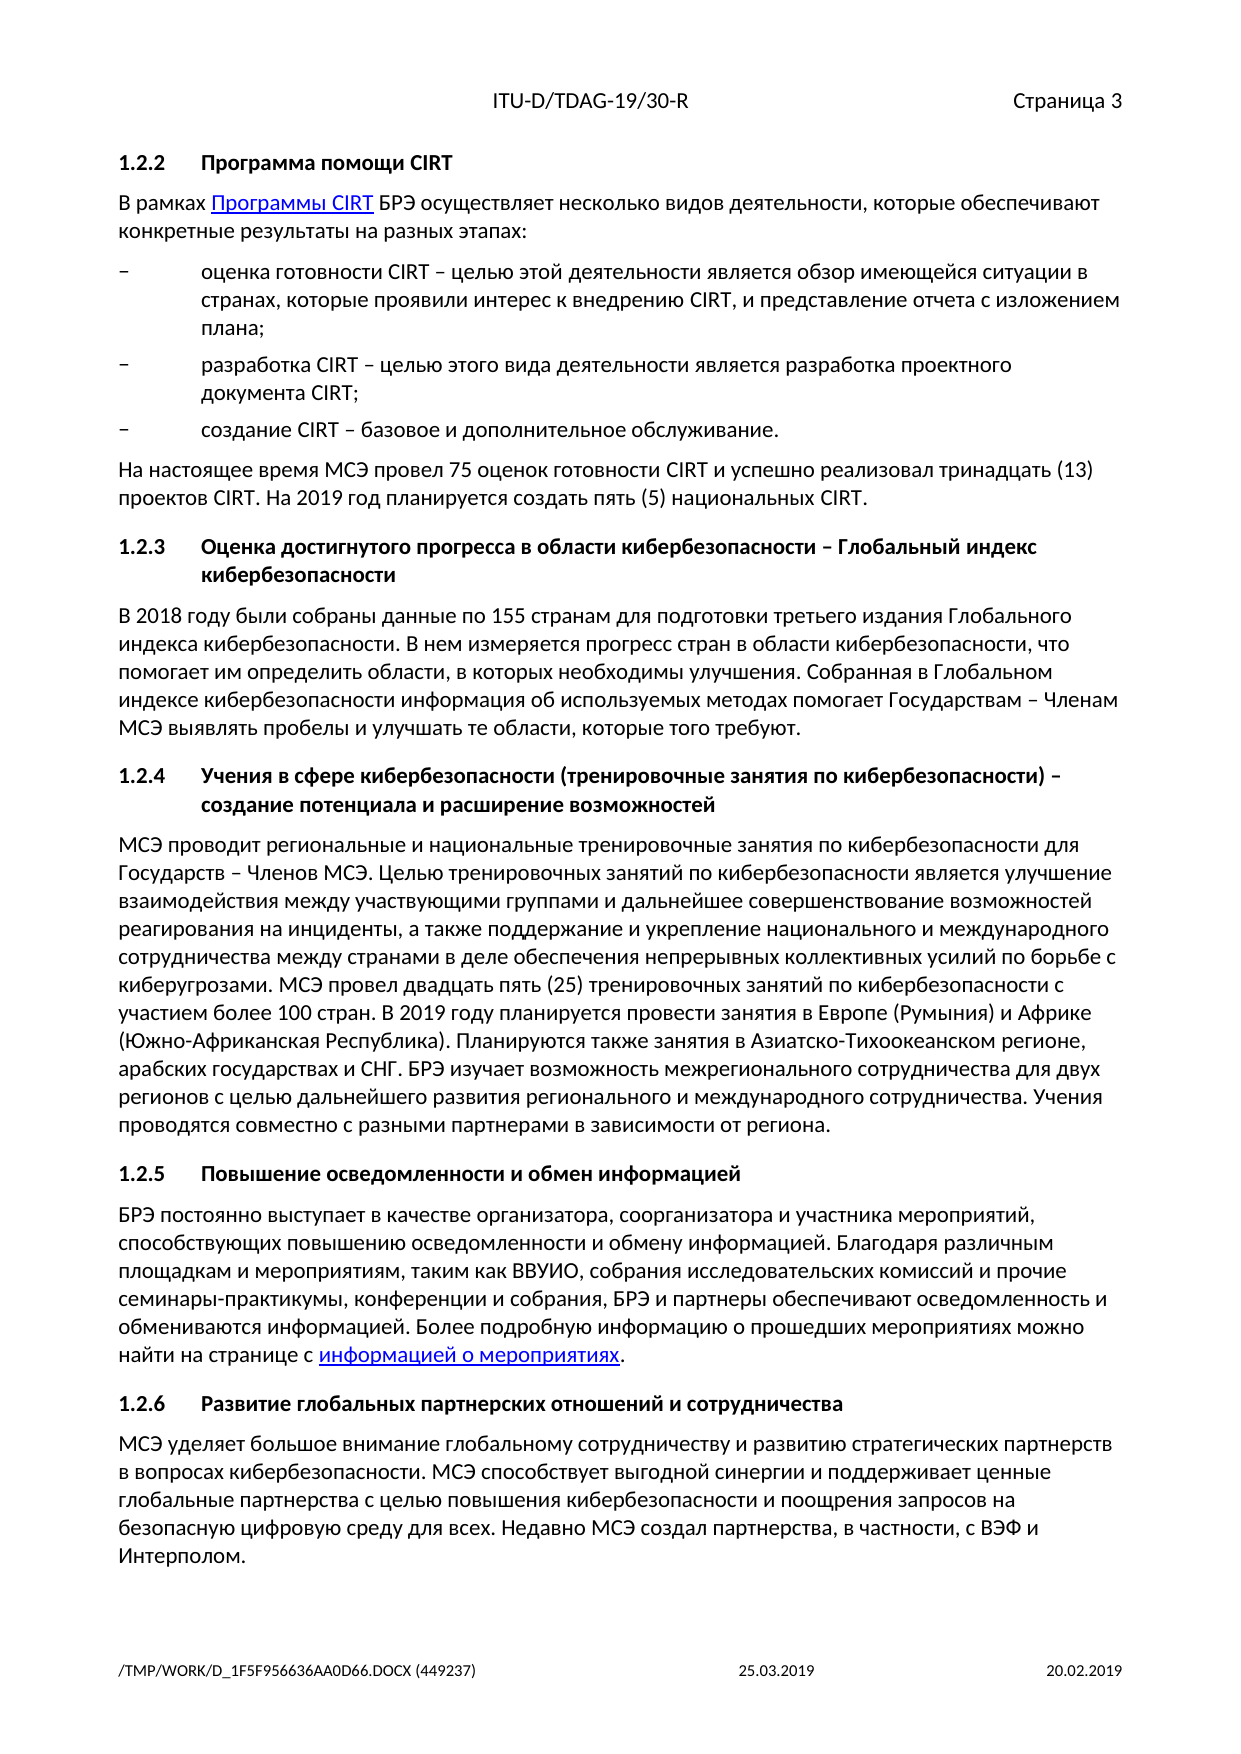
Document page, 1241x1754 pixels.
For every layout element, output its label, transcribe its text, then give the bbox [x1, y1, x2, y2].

text В 2018 году были собраны данные по 155 странам для подготовки третьего издания Глобального индекса кибербезопасности. В нем измеряется прогресс стран в области кибербезопасности, что помогает им определить области, в которых необходимы улучшения. Собранная в Глобальном индексе кибербезопасности информация об используемых методах помогает Государствам – Членам МСЭ выявлять пробелы и улучшать те области, которые того требуют. [118, 601, 1122, 741]
subtitle 1.2.4 Учения в сфере кибербезопасности (тренировочные занятия по кибербезопасности) – создание потенциала и расширение возможностей [118, 762, 1122, 818]
text − создание CIRT – базовое и дополнительное обслуживание. [118, 415, 1122, 443]
subtitle 1.2.6 Развитие глобальных партнерских отношений и сотрудничества [118, 1389, 1122, 1417]
text МСЭ проводит региональные и национальные тренировочные занятия по кибербезопасности для Государств – Членов МСЭ. Целью тренировочных занятий по кибербезопасности является улучшение взаимодействия между участвующими группами и дальнейшее совершенствование возможностей реагирования на инциденты, а также поддержание и укрепление национального и международного сотрудничества между странами в деле обеспечения непрерывных коллективных усилий по борьбе с киберугрозами. МСЭ провел двадцать пять (25) тренировочных занятий по кибербезопасности с участием более 100 стран. В 2019 году планируется провести занятия в Европе (Румыния) и Африке (Южно-Африканская Республика). Планируются также занятия в Азиатско-Тихоокеанском регионе, арабских государствах и СНГ. БРЭ изучает возможность межрегионального сотрудничества для двух регионов с целью дальнейшего развития регионального и международного сотрудничества. Учения проводятся совместно с разными партнерами в зависимости от региона. [118, 830, 1122, 1138]
subtitle 1.2.3 Оценка достигнутого прогресса в области кибербезопасности – Глобальный индекс кибербезопасности [118, 532, 1122, 588]
text В рамках Программы CIRT БРЭ осуществляет несколько видов деятельности, которые обеспечивают конкретные результаты на разных этапах: [118, 188, 1122, 244]
subtitle 1.2.2 Программа помощи CIRT [118, 148, 1122, 176]
text БРЭ постоянно выступает в качестве организатора, соорганизатора и участника мероприятий, способствующих повышению осведомленности и обмену информацией. Благодаря различным площадкам и мероприятиям, таким как ВВУИО, собрания исследовательских комиссий и прочие семинары-практикумы, конференции и собрания, БРЭ и партнеры обеспечивают осведомленность и обмениваются информацией. Более подробную информацию о прошедших мероприятиях можно найти на странице с информацией о мероприятиях. [118, 1200, 1122, 1368]
text На настоящее время МСЭ провел 75 оценок готовности CIRT и успешно реализовал тринадцать (13) проектов CIRT. На 2019 год планируется создать пять (5) национальных CIRT. [118, 455, 1122, 511]
text − оценка готовности CIRT – целью этой деятельности является обзор имеющейся ситуации в странах, которые проявили интерес к внедрению CIRT, и представление отчета с изложением плана; [118, 257, 1122, 341]
text − разработка CIRT – целью этого вида деятельности является разработка проектного документа CIRT; [118, 350, 1122, 406]
subtitle 1.2.5 Повышение осведомленности и обмен информацией [118, 1159, 1122, 1187]
text МСЭ уделяет большое внимание глобальному сотрудничеству и развитию стратегических партнерств в вопросах кибербезопасности. МСЭ способствует выгодной синергии и поддерживает ценные глобальные партнерства с целью повышения кибербезопасности и поощрения запросов на безопасную цифровую среду для всех. Недавно МСЭ создал партнерства, в частности, с ВЭФ и Интерполом. [118, 1429, 1122, 1569]
